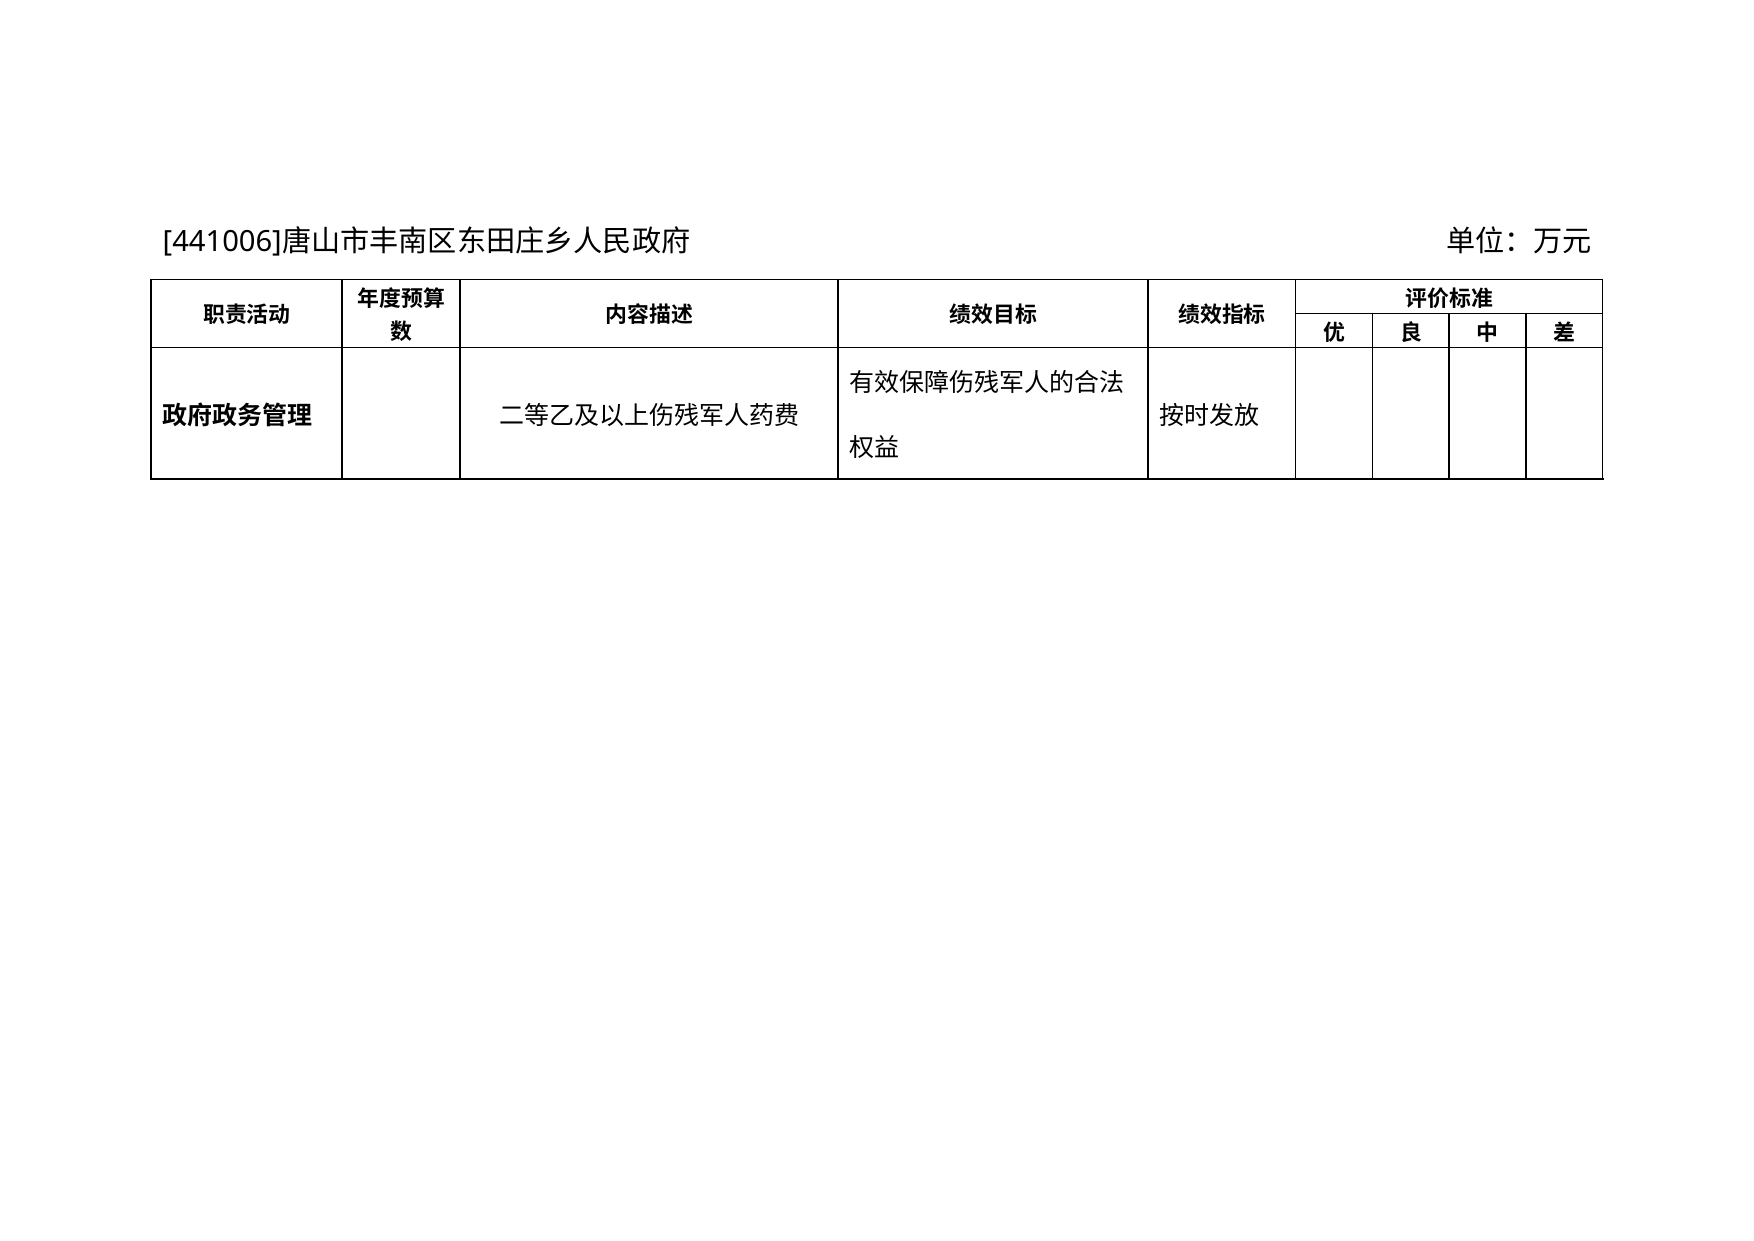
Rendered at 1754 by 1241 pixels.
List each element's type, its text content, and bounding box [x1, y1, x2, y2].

table_cell 差 [1527, 314, 1602, 347]
table_cell 绩效目标 [839, 280, 1147, 347]
table_cell [1450, 348, 1525, 478]
table_cell 中 [1450, 314, 1525, 347]
table_cell 年度预算数 [343, 280, 459, 347]
table_cell 职责活动 [152, 280, 341, 347]
table_cell 政府政务管理 [152, 348, 341, 478]
table_header 单位：万元 [1296, 199, 1602, 278]
table_cell [1296, 348, 1372, 478]
table_cell 内容描述 [461, 280, 837, 347]
table_cell 评价标准 [1296, 280, 1602, 313]
table_cell [1527, 348, 1602, 478]
table_cell 按时发放 [1149, 348, 1295, 478]
table_cell 良 [1373, 314, 1448, 347]
table_cell 绩效指标 [1149, 280, 1295, 347]
table_header [441006]唐山市丰南区东田庄乡人民政府 [152, 199, 1295, 278]
table_cell 二等乙及以上伤残军人药费 [461, 348, 837, 478]
table_cell 有效保障伤残军人的合法权益 [839, 348, 1147, 478]
table_cell 优 [1296, 314, 1372, 347]
table_cell [343, 348, 459, 478]
table_cell [1373, 348, 1448, 478]
